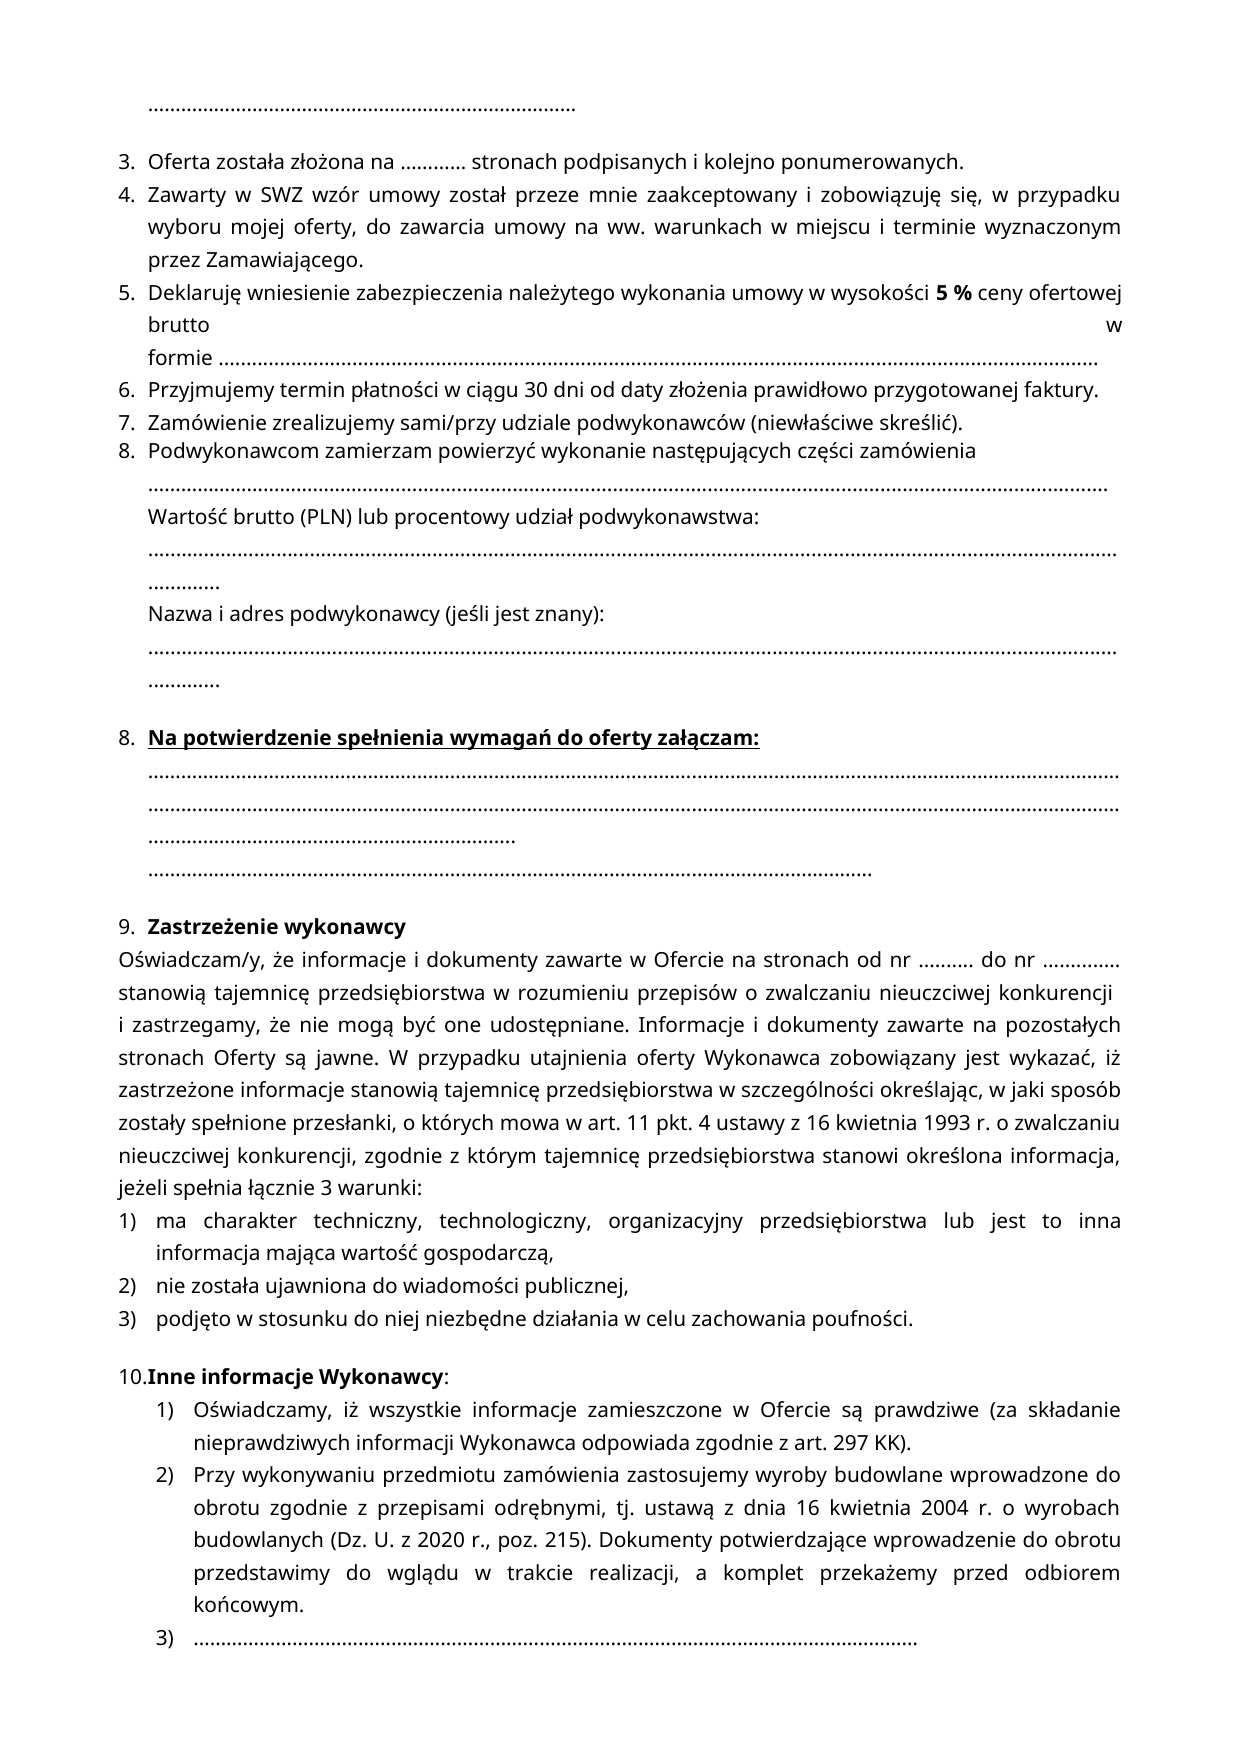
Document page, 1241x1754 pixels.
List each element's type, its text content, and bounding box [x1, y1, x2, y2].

text Wartość brutto (PLN) lub procentowy udział podwykonawstwa: [148, 502, 1122, 530]
list Zastrzeżenie wykonawcy [118, 912, 1122, 941]
text ……………………………………................................................................................................................................... [148, 469, 1122, 498]
list …………………………………………………………………………………………………………………………………………………………………………………………………………………………………………………………………………………………………………………………………………………………………………………....…………………………………………………………………………………………………………………… [148, 756, 1122, 882]
list …………………………………………………………………………………………………………………… [156, 1623, 1122, 1652]
list Zamówienie zrealizujemy sami/przy udziale podwykonawców (niewłaściwe skreślić). [118, 408, 1122, 437]
list podjęto w stosunku do niej niezbędne działania w celu zachowania poufności. [118, 1304, 1122, 1332]
list nie została ujawniona do wiadomości publicznej, [118, 1271, 1122, 1299]
text Nazwa i adres podwykonawcy (jeśli jest znany): [148, 599, 1122, 628]
text Oświadczam/y, że informacje i dokumenty zawarte w Ofercie na stronach od nr .......... do nr .............. stanowią tajemnicę przedsiębiorstwa w rozumieniu przepisów o zwalczaniu nieuczciwej konkurencji i zastrzegamy, że nie mogą być one udostępniane. Informacje i dokumenty zawarte na pozostałych stronach Oferty są jawne. W przypadku utajnienia oferty Wykonawca zobowiązany jest wykazać, iż zastrzeżone informacje stanowią tajemnicę przedsiębiorstwa w szczególności określając, w jaki sposób zostały spełnione przesłanki, o których mowa w art. 11 pkt. 4 ustawy z 16 kwietnia 1993 r. o zwalczaniu nieuczciwej konkurencji, zgodnie z którym tajemnicę przedsiębiorstwa stanowi określona informacja, jeżeli spełnia łącznie 3 warunki: [118, 945, 1122, 1202]
list Oferta została złożona na ………… stronach podpisanych i kolejno ponumerowanych. [118, 147, 1122, 176]
list Podwykonawcom zamierzam powierzyć wykonanie następujących części zamówienia [118, 437, 1122, 465]
list Deklaruję wniesienie zabezpieczenia należytego wykonania umowy w wysokości 5 % ceny ofertowej brutto w formie .............................................................................................................................................................. [118, 278, 1122, 371]
list Przyjmujemy termin płatności w ciągu 30 dni od daty złożenia prawidłowo przygotowanej faktury. [118, 376, 1122, 404]
list Przy wykonywaniu przedmiotu zamówienia zastosujemy wyroby budowlane wprowadzone do obrotu zgodnie z przepisami odrębnymi, tj. ustawą z dnia 16 kwietnia 2004 r. o wyrobach budowlanych (Dz. U. z 2020 r., poz. 215). Dokumenty potwierdzające wprowadzenie do obrotu przedstawimy do wglądu w trakcie realizacji, a komplet przekażemy przed odbiorem końcowym. [156, 1460, 1122, 1619]
list ma charakter techniczny, technologiczny, organizacyjny przedsiębiorstwa lub jest to inna informacja mająca wartość gospodarczą, [118, 1206, 1122, 1267]
list Na potwierdzenie spełnienia wymagań do oferty załączam: [118, 723, 1122, 752]
text ........................................................................................................................................................................................... [148, 534, 1122, 595]
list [118, 89, 1122, 117]
text ........................................................................................................................................................................................... [148, 632, 1122, 693]
list Zawarty w SWZ wzór umowy został przeze mnie zaakceptowany i zobowiązuję się, w przypadku wyboru mojej oferty, do zawarcia umowy na ww. warunkach w miejscu i terminie wyznaczonym przez Zamawiającego. [118, 180, 1122, 273]
list Inne informacje Wykonawcy: [118, 1362, 1122, 1391]
list Oświadczamy, iż wszystkie informacje zamieszczone w Ofercie są prawdziwe (za składanie nieprawdziwych informacji Wykonawca odpowiada zgodnie z art. 297 KK). [156, 1395, 1122, 1456]
